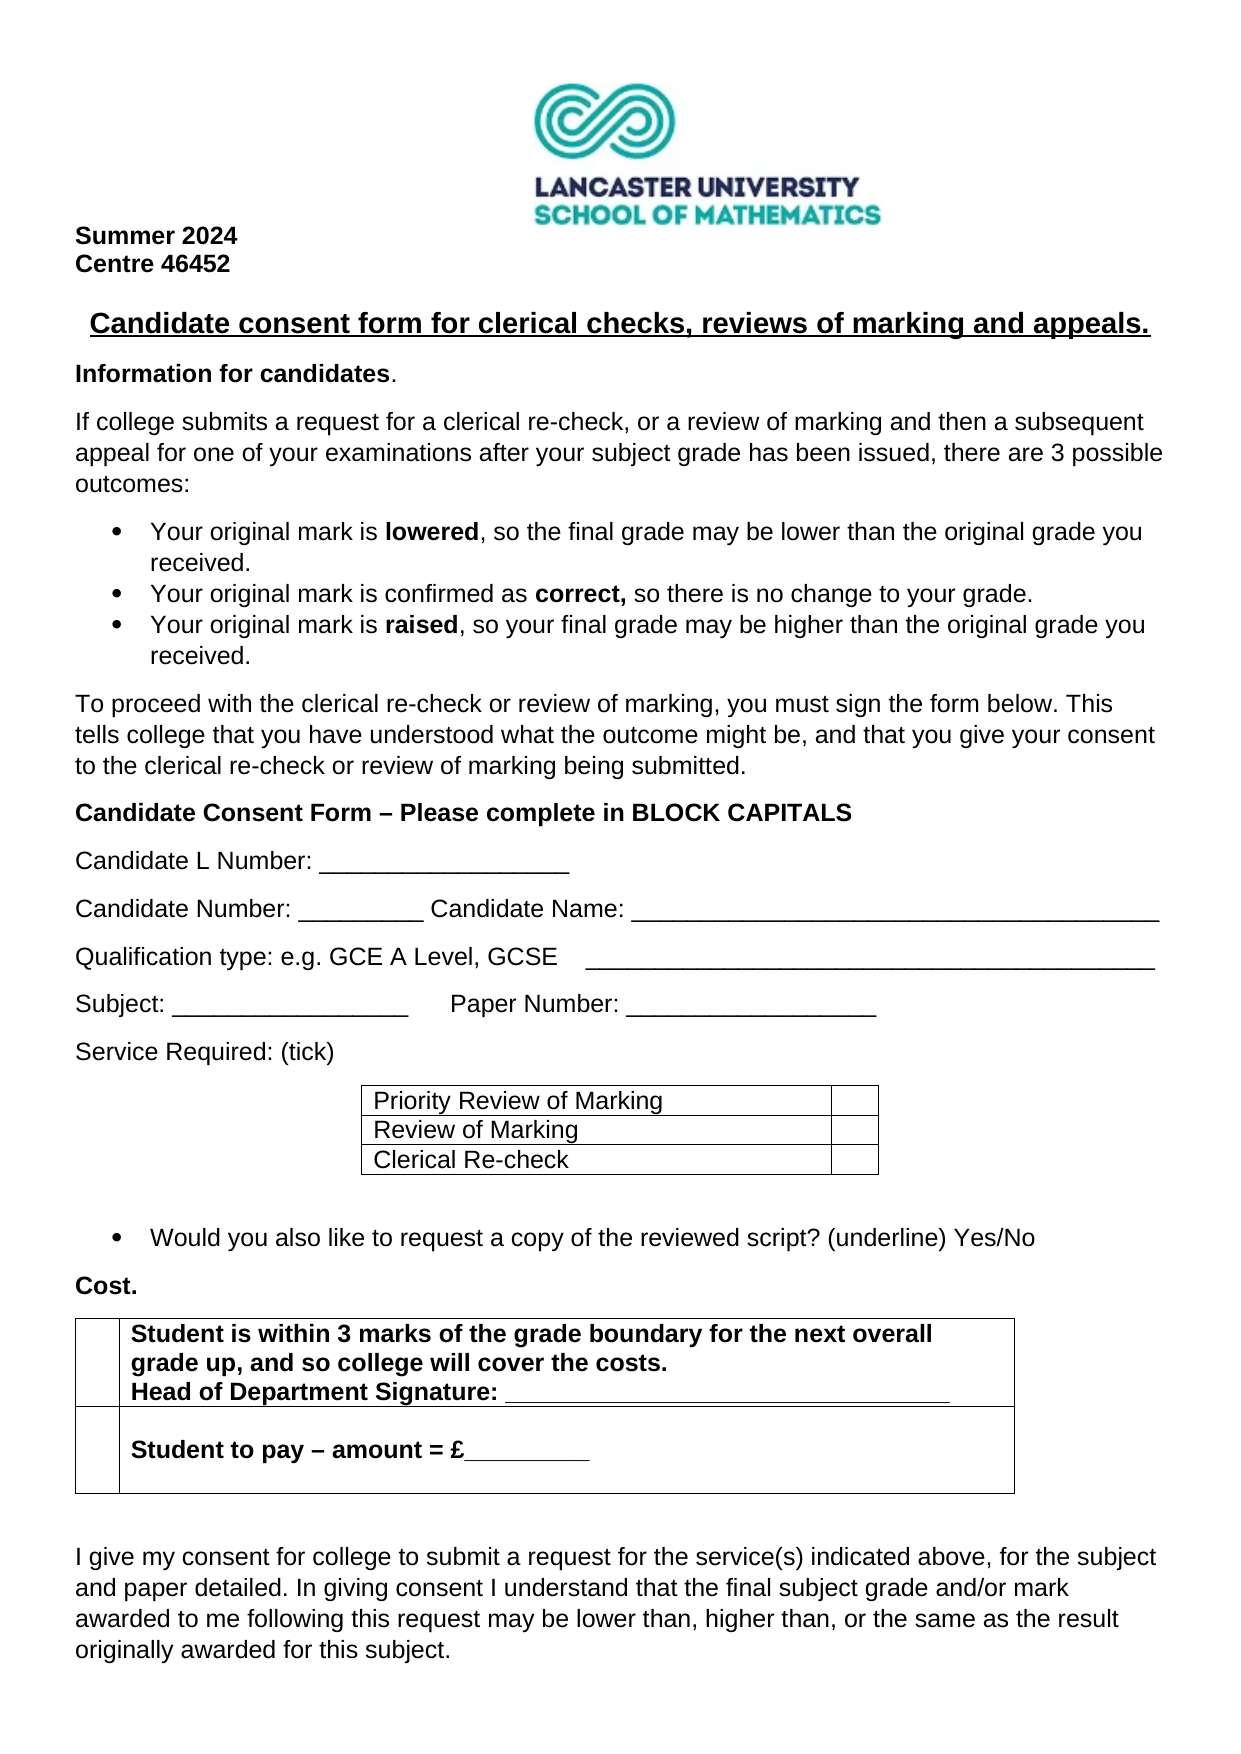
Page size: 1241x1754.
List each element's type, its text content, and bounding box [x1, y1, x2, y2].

text Information for candidates. [75, 359, 1165, 388]
table_cell Student to pay – amount = £_________ [120, 1407, 1014, 1493]
text If college submits a request for a clerical re-check, or a review of marking and then a subsequent appeal for one of your examinations after your subject grade has been issued, there are 3 possible outcomes: [75, 407, 1165, 497]
text Candidate L Number: __________________ [75, 846, 1165, 875]
table_header Student is within 3 marks of the grade boundary for the next overall grade up, and so college will cover the costs. Head of Department Signature: ________________________________ [120, 1319, 1014, 1406]
text Candidate consent form for clerical checks, reviews of marking and appeals. [75, 306, 1165, 340]
list Your original mark is confirmed as correct, so there is no change to your grade. [112, 579, 1165, 607]
text Candidate Number: _________ Candidate Name: ______________________________________ [75, 894, 1165, 923]
text Subject: _________________ Paper Number: __________________ [75, 989, 1165, 1018]
list Your original mark is lowered, so the final grade may be lower than the original grade you received. [112, 516, 1165, 576]
table_cell [832, 1145, 878, 1174]
text I give my consent for college to submit a request for the service(s) indicated above, for the subject and paper detailed. In giving consent I understand that the final subject grade and/or mark awarded to me following this request may be lower than, higher than, or the same as the result originally awarded for this subject. [75, 1542, 1165, 1663]
text Qualification type: e.g. GCE A Level, GCSE _________________________________________ [75, 942, 1165, 970]
table_header [76, 1319, 119, 1406]
text Candidate Consent Form – Please complete in BLOCK CAPITALS [75, 798, 1165, 827]
table_header [832, 1086, 878, 1114]
table_cell [76, 1407, 119, 1493]
table_cell Clerical Re-check [362, 1145, 831, 1174]
list Your original mark is raised, so your final grade may be higher than the original grade you received. [112, 610, 1165, 670]
table_cell [832, 1116, 878, 1144]
table_cell Review of Marking [362, 1116, 831, 1144]
text To proceed with the clerical re-check or review of marking, you must sign the form below. This tells college that you have understood what the outcome might be, and that you give your consent to the clerical re-check or review of marking being submitted. [75, 689, 1165, 779]
table_header Priority Review of Marking [362, 1086, 831, 1114]
text Service Required: (tick) [75, 1037, 1165, 1066]
text Cost. [75, 1271, 1165, 1299]
picture [527, 73, 890, 244]
list Would you also like to request a copy of the reviewed script? (underline) Yes/No [112, 1223, 1165, 1252]
